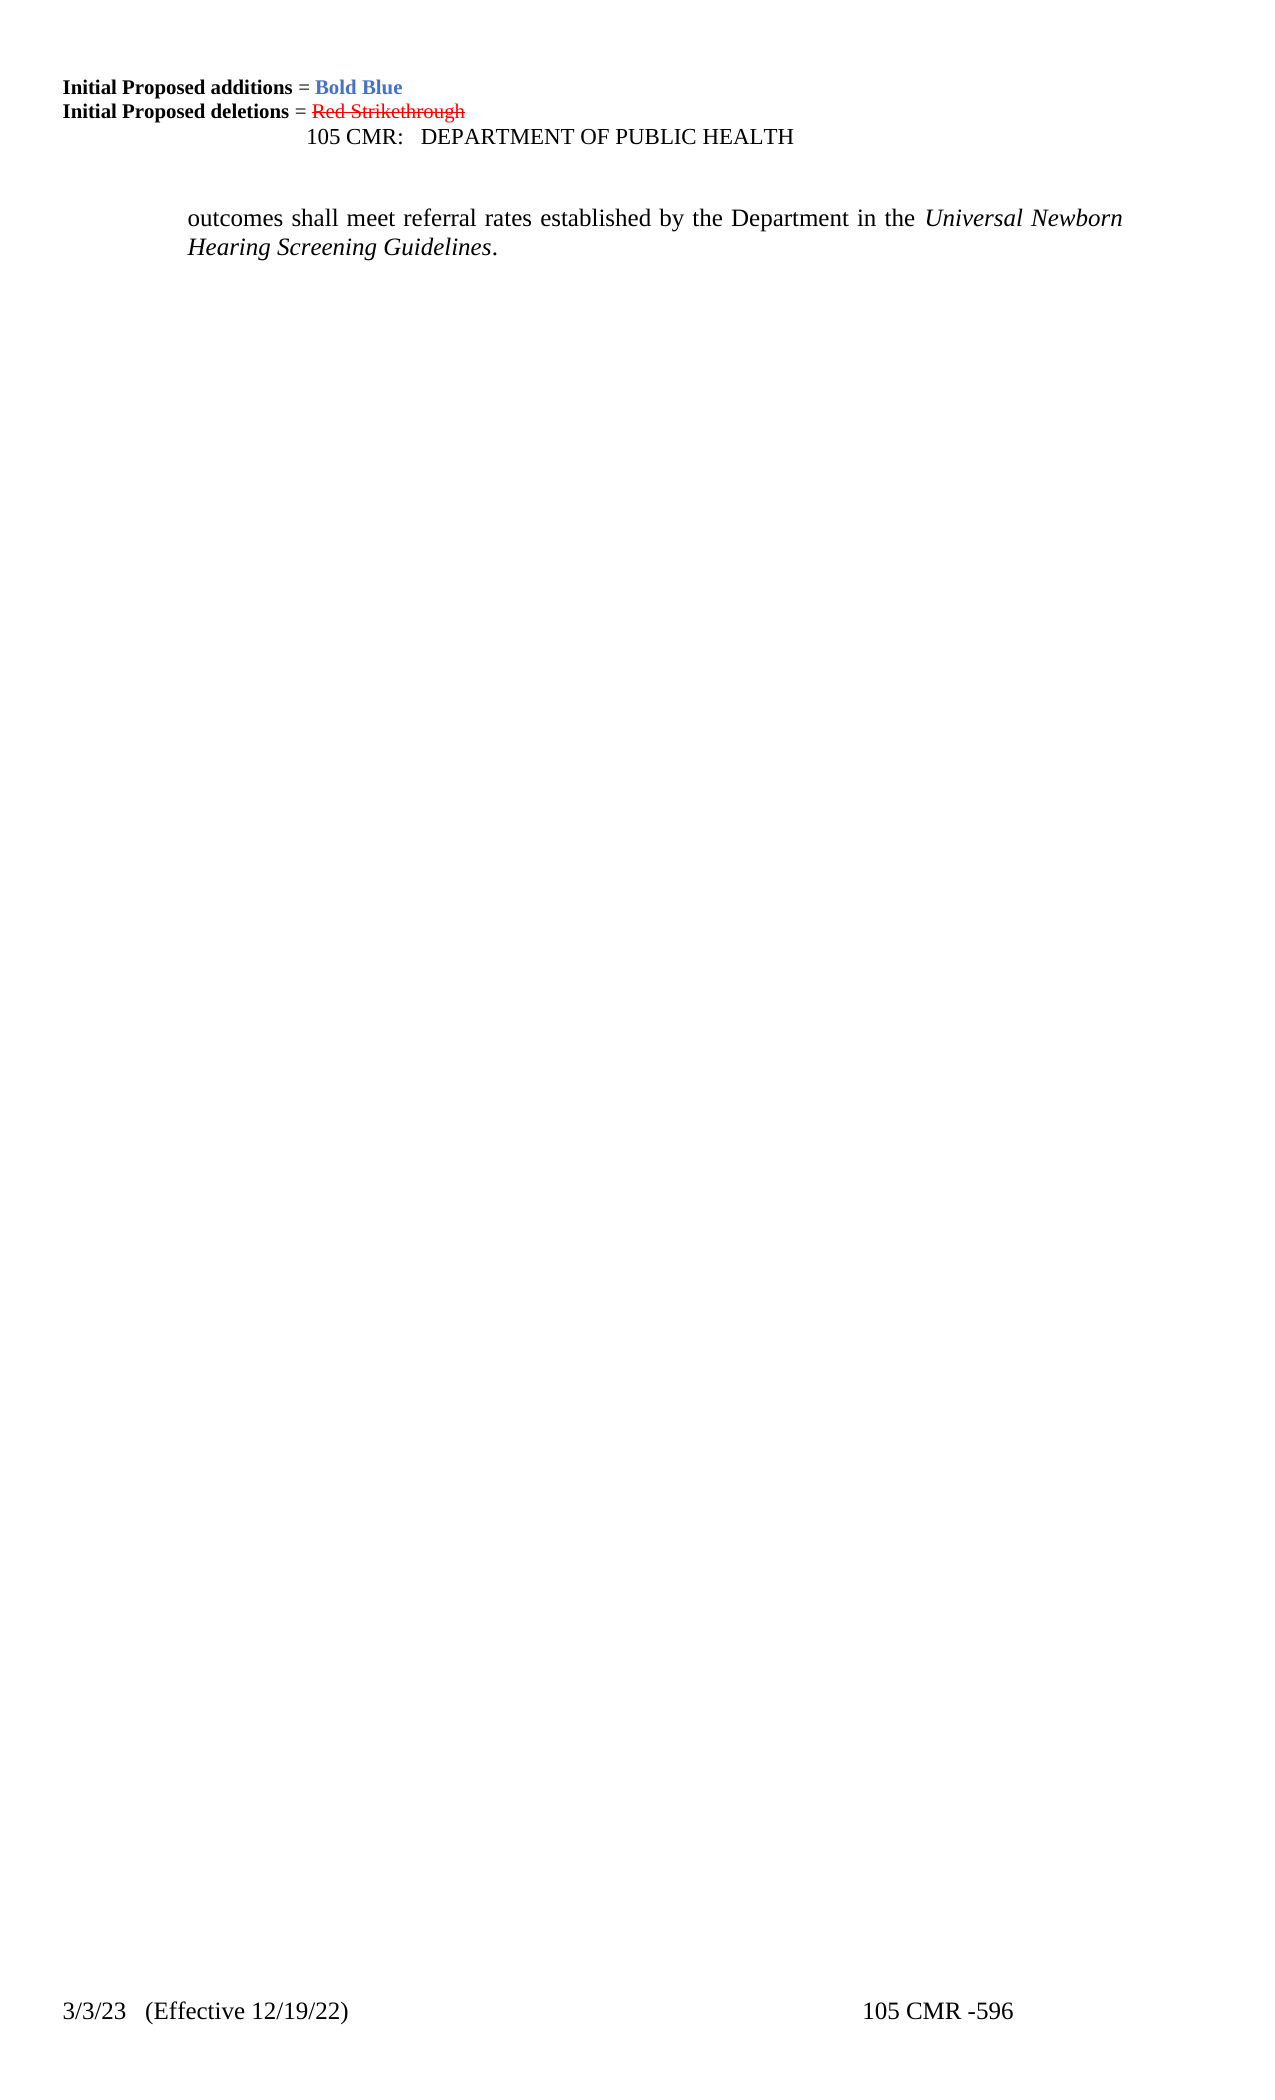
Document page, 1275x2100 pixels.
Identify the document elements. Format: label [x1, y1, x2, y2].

text [187, 203, 1125, 262]
